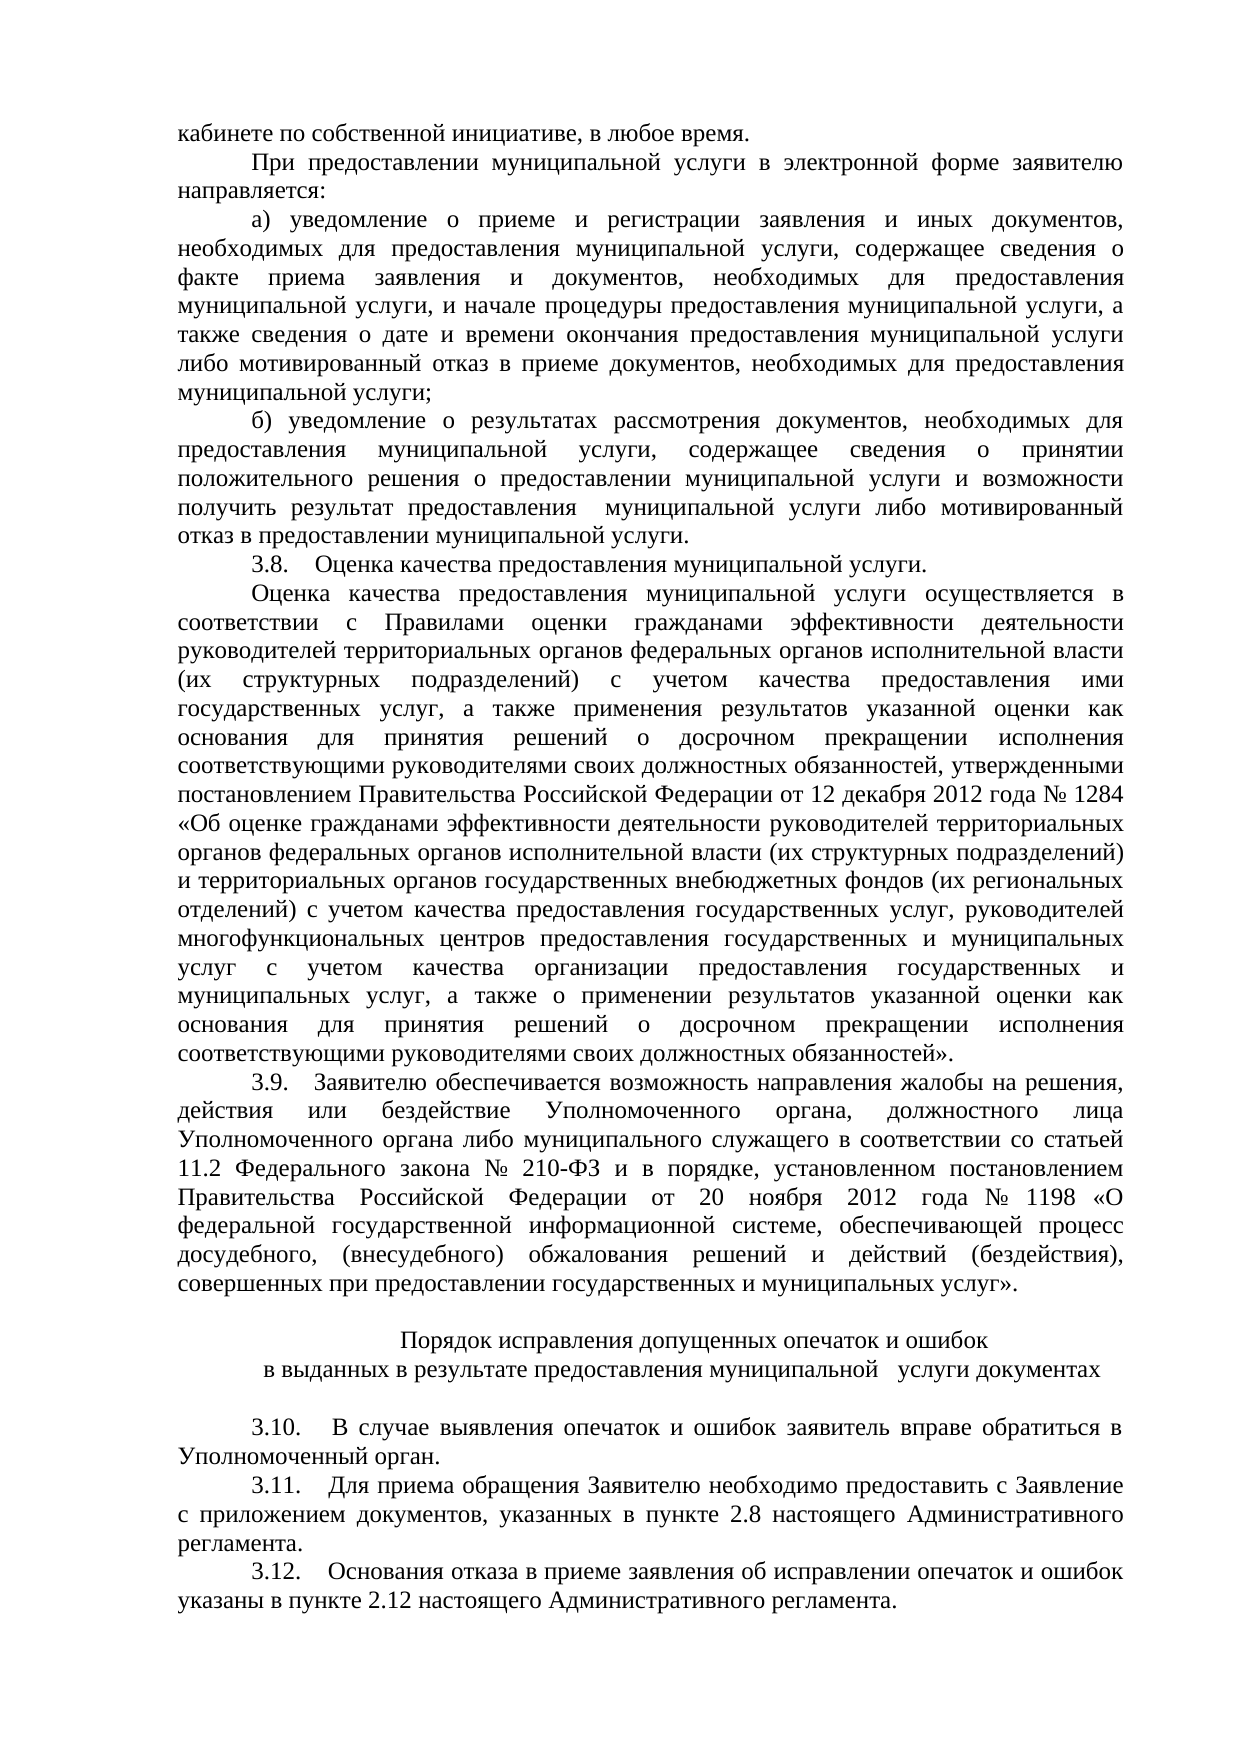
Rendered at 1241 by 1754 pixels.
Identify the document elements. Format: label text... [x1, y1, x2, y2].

text Оценка качества предоставления муниципальной услуги осуществляется в соответствии с Правилами оценки гражданами эффективности деятельности руководителей территориальных органов федеральных органов исполнительной власти (их структурных подразделений) с учетом качества предоставления ими государственных услуг, а также применения результатов указанной оценки как основания для принятия решений о досрочном прекращении исполнения соответствующими руководителями своих должностных обязанностей, утвержденными постановлением Правительства Российской Федерации от 12 декабря 2012 года № 1284 «Об оценке гражданами эффективности деятельности руководителей территориальных органов федеральных органов исполнительной власти (их структурных подразделений) и территориальных органов государственных внебюджетных фондов (их региональных отделений) с учетом качества предоставления государственных услуг, руководителей многофункциональных центров предоставления государственных и муниципальных услуг с учетом качества организации предоставления государственных и муниципальных услуг, а также о применении результатов указанной оценки как основания для принятия решений о досрочном прекращении исполнения соответствующими руководителями своих должностных обязанностей». [177, 578, 1124, 1067]
text При предоставлении муниципальной услуги в электронной форме заявителю направляется: [177, 147, 1123, 204]
list Для приема обращения Заявителю необходимо предоставить с Заявление с приложением документов, указанных в пункте 2.8 настоящего Административного регламента. [177, 1470, 1124, 1556]
list Заявителю обеспечивается возможность направления жалобы на решения, действия или бездействие Уполномоченного органа, должностного лица Уполномоченного органа либо муниципального служащего в соответствии со статьей 11.2 Федерального закона № 210-ФЗ и в порядке, установленном постановлением Правительства Российской Федерации от 20 ноября 2012 года № 1198 «О федеральной государственной информационной системе, обеспечивающей процесс досудебного, (внесудебного) обжалования решений и действий (бездействия), совершенных при предоставлении государственных и муниципальных услуг». [177, 1067, 1124, 1297]
text Порядок исправления допущенных опечаток и ошибок [177, 1326, 1137, 1354]
text б) уведомление о результатах рассмотрения документов, необходимых для предоставления муниципальной услуги, содержащее сведения о принятии положительного решения о предоставлении муниципальной услуги и возможности получить результат предоставления муниципальной услуги либо мотивированный отказ в предоставлении муниципальной услуги. [177, 406, 1124, 549]
list В случае выявления опечаток и ошибок заявитель вправе обратиться в Уполномоченный орган. [177, 1412, 1123, 1470]
text а) уведомление о приеме и регистрации заявления и иных документов, необходимых для предоставления муниципальной услуги, содержащее сведения о факте приема заявления и документов, необходимых для предоставления муниципальной услуги, и начале процедуры предоставления муниципальной услуги, а также сведения о дате и времени окончания предоставления муниципальной услуги либо мотивированный отказ в приеме документов, необходимых для предоставления муниципальной услуги; [177, 204, 1124, 406]
text в выданных в результате предоставления муниципальной услуги документах [177, 1354, 1113, 1383]
list Основания отказа в приеме заявления об исправлении опечаток и ошибок указаны в пункте 2.12 настоящего Административного регламента. [177, 1556, 1123, 1614]
list Оценка качества предоставления муниципальной услуги. [177, 549, 1137, 578]
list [177, 118, 1123, 147]
